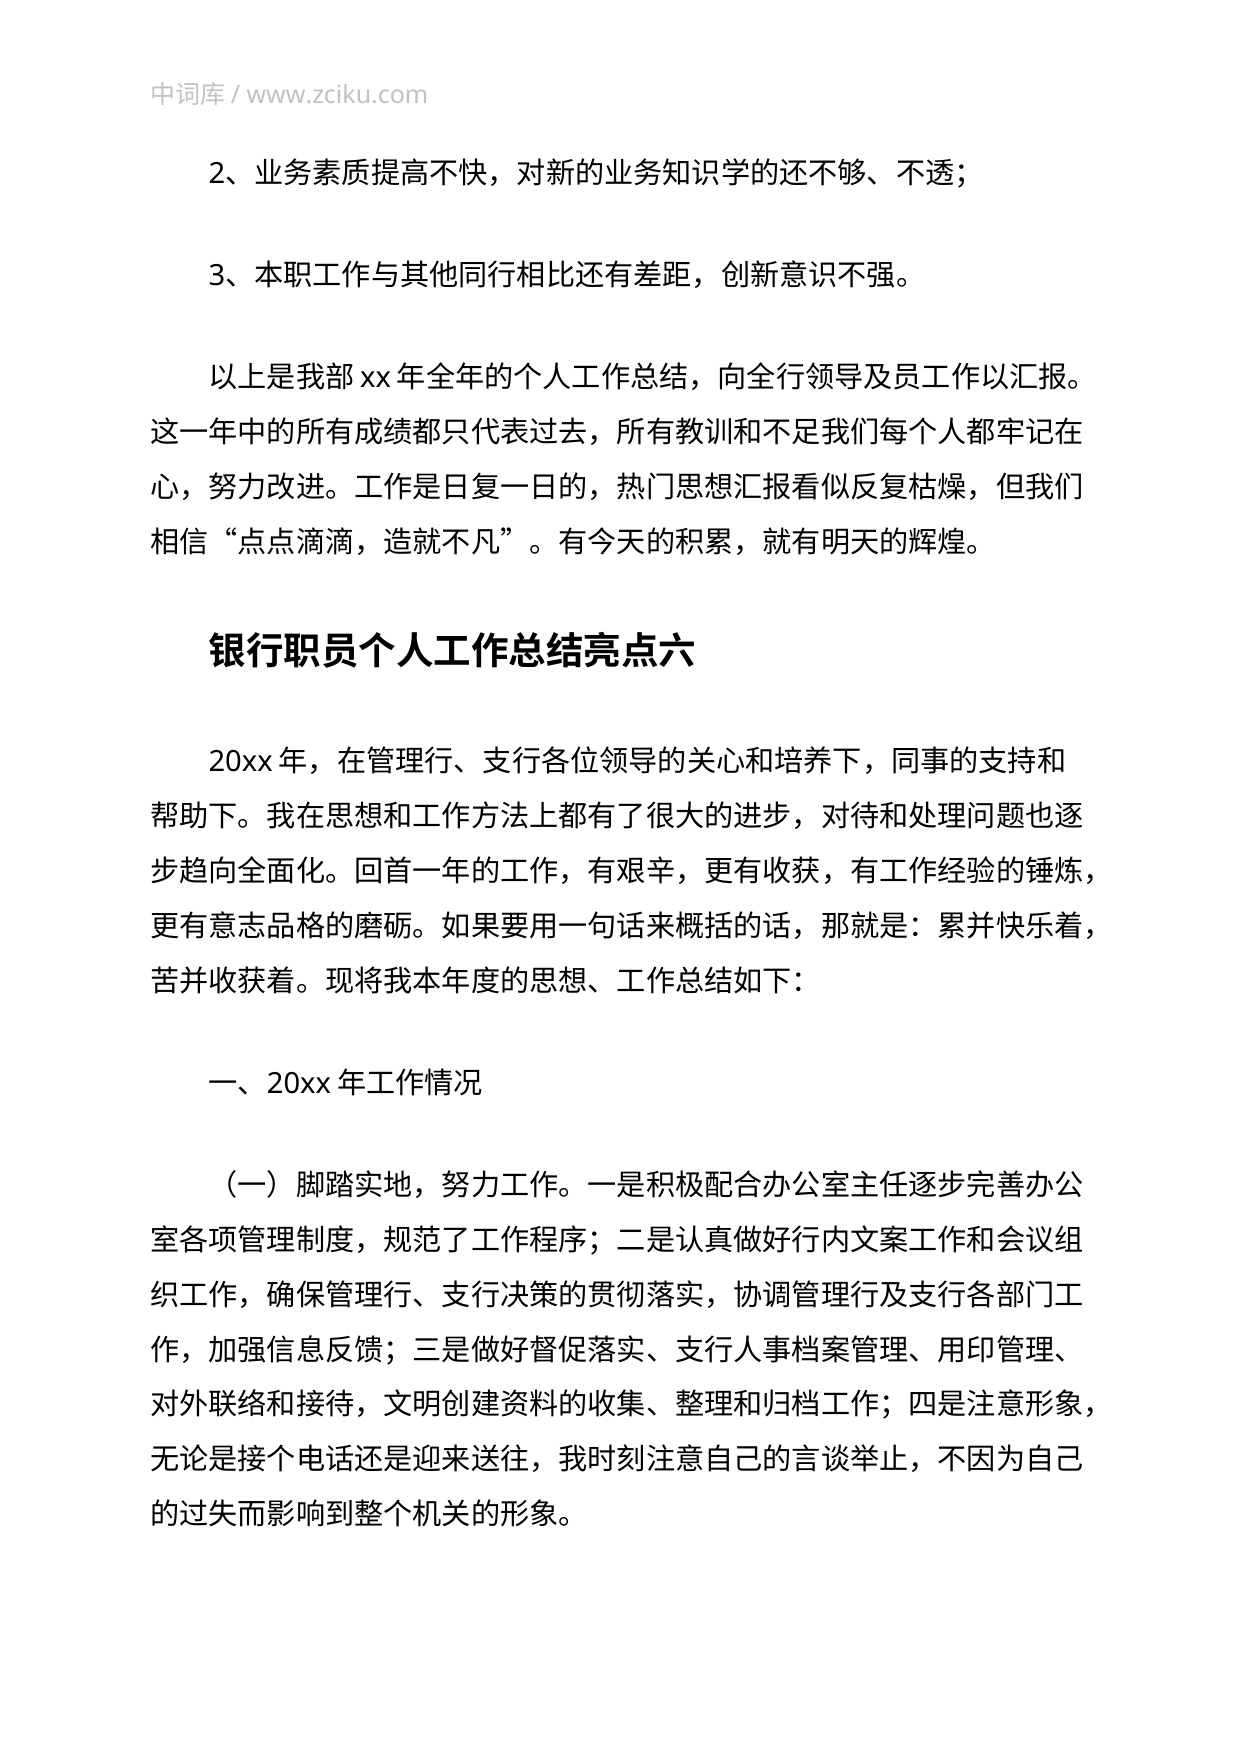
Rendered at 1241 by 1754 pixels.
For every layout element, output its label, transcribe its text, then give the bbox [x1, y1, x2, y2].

text （一）脚踏实地，努力工作。一是积极配合办公室主任逐步完善办公室各项管理制度，规范了工作程序；二是认真做好行内文案工作和会议组织工作，确保管理行、支行决策的贯彻落实，协调管理行及支行各部门工作，加强信息反馈；三是做好督促落实、支行人事档案管理、用印管理、对外联络和接待，文明创建资料的收集、整理和归档工作；四是注意形象，无论是接个电话还是迎来送往，我时刻注意自己的言谈举止，不因为自己的过失而影响到整个机关的形象。 [150, 1161, 1090, 1533]
text 3、本职工作与其他同行相比还有差距，创新意识不强。 [150, 252, 1090, 294]
text 2、业务素质提高不快，对新的业务知识学的还不够、不透； [150, 150, 1090, 192]
text 以上是我部xx年全年的个人工作总结，向全行领导及员工作以汇报。这一年中的所有成绩都只代表过去，所有教训和不足我们每个人都牢记在心，努力改进。工作是日复一日的，热门思想汇报看似反复枯燥，但我们相信“点点滴滴，造就不凡”。有今天的积累，就有明天的辉煌。 [150, 354, 1090, 561]
text 一、20xx年工作情况 [150, 1059, 1090, 1102]
text 20xx年，在管理行、支行各位领导的关心和培养下，同事的支持和帮助下。我在思想和工作方法上都有了很大的进步，对待和处理问题也逐步趋向全面化。回首一年的工作，有艰辛，更有收获，有工作经验的锤炼，更有意志品格的磨砺。如果要用一句话来概括的话，那就是：累并快乐着，苦并收获着。现将我本年度的思想、工作总结如下： [150, 738, 1090, 1000]
text 银行职员个人工作总结亮点六 [150, 621, 1090, 675]
